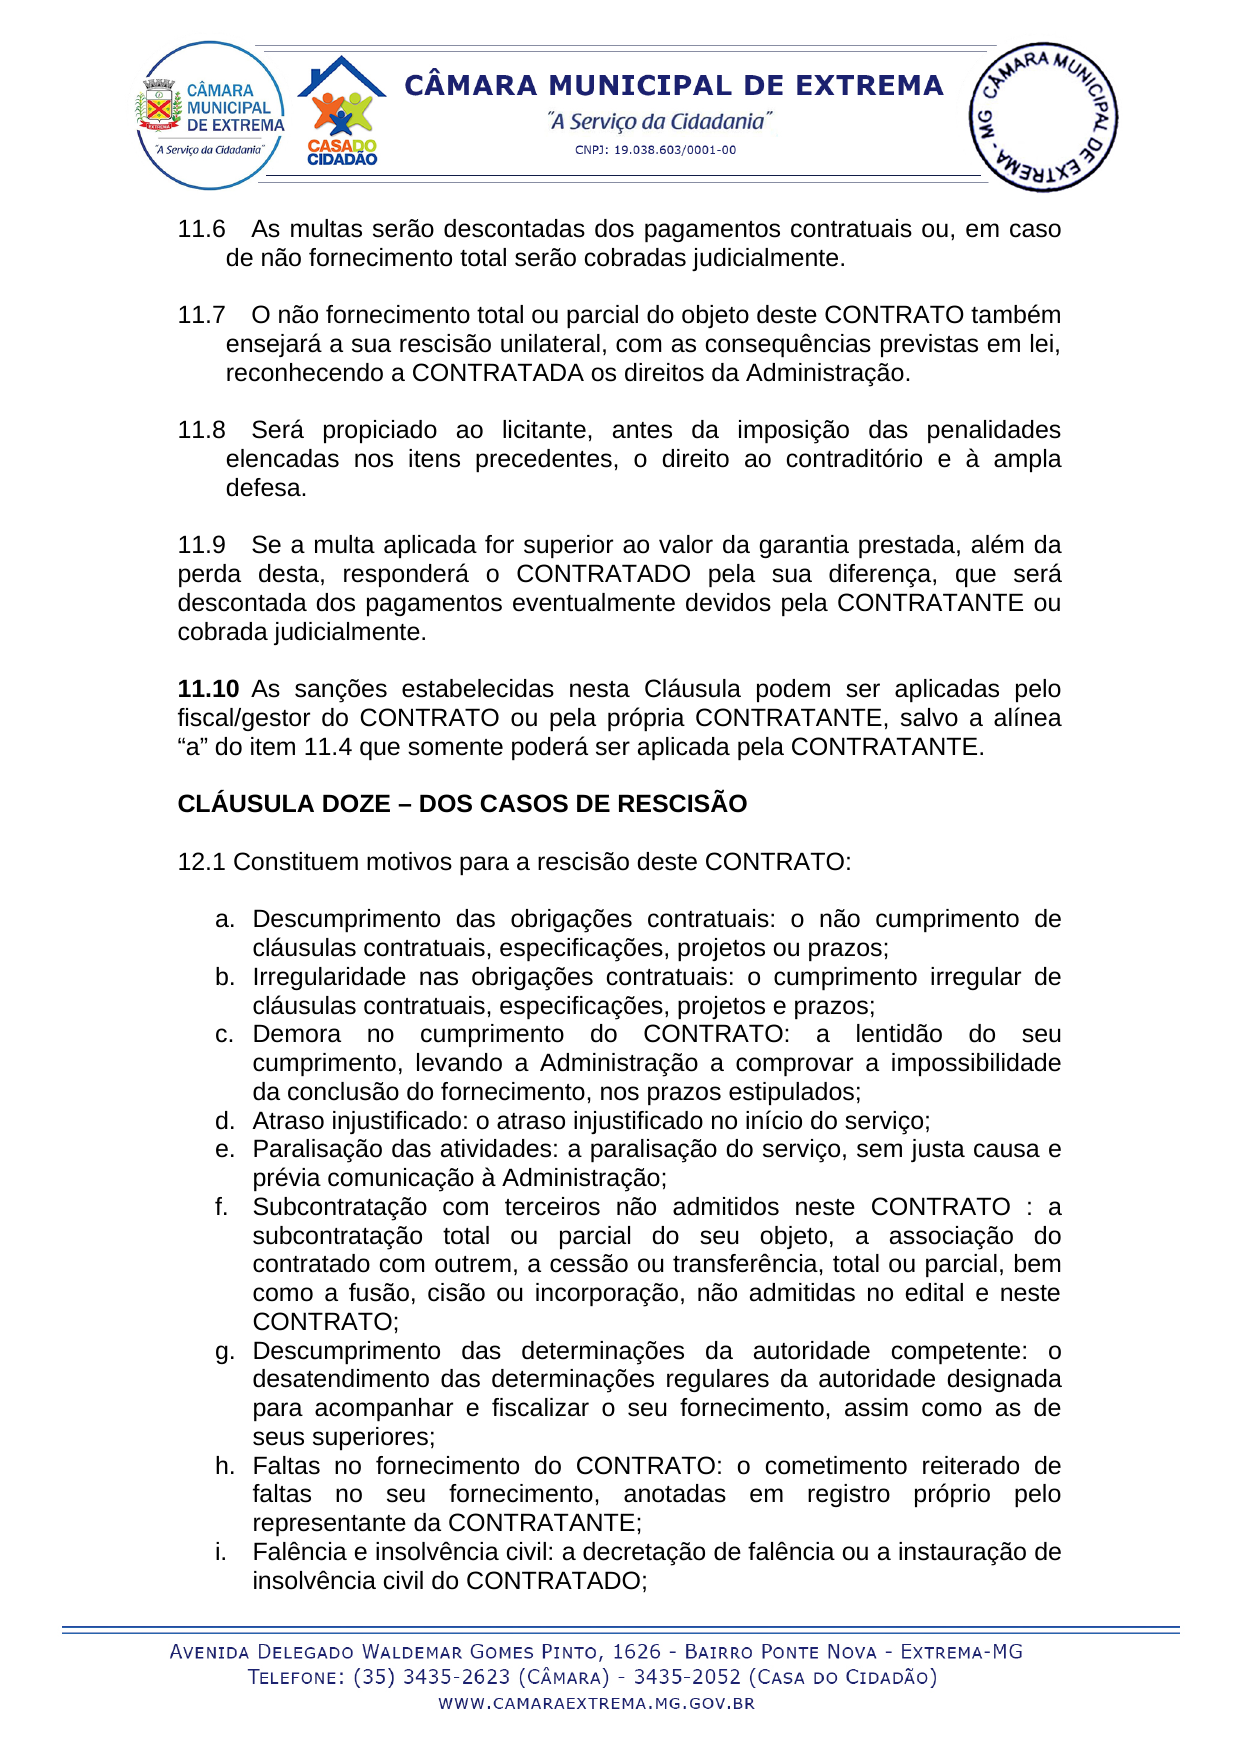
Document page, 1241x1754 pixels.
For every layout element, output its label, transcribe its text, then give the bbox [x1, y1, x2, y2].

list As sanções estabelecidas nesta Cláusula podem ser aplicadas pelo fiscal/gestor do CONTRATO ou pela própria CONTRATANTE, salvo a alínea “a” do item 11.4 que somente poderá ser aplicada pela CONTRATANTE. [177, 674, 1063, 760]
text CLÁUSULA DOZE – DOS CASOS DE RESCISÃO [177, 789, 1063, 818]
list Descumprimento das obrigações contratuais: o não cumprimento de cláusulas contratuais, especificações, projetos ou prazos; [215, 904, 1063, 962]
list O não fornecimento total ou parcial do objeto deste CONTRATO também ensejará a sua rescisão unilateral, com as consequências previstas em lei, reconhecendo a CONTRATADA os direitos da Administração. [177, 300, 1063, 386]
list Será propiciado ao licitante, antes da imposição das penalidades elencadas nos itens precedentes, o direito ao contraditório e à ampla defesa. [177, 415, 1063, 501]
list Falência e insolvência civil: a decretação de falência ou a instauração de insolvência civil do CONTRATADO; [215, 1537, 1063, 1594]
list Se a multa aplicada for superior ao valor da garantia prestada, além da perda desta, responderá o CONTRATADO pela sua diferença, que será descontada dos pagamentos eventualmente devidos pela CONTRATANTE ou cobrada judicialmente. [177, 530, 1063, 645]
list Atraso injustificado: o atraso injustificado no início do serviço; [215, 1106, 1063, 1134]
picture [124, 30, 1123, 221]
list Paralisação das atividades: a paralisação do serviço, sem justa causa e prévia comunicação à Administração; [215, 1134, 1063, 1192]
list As multas serão descontadas dos pagamentos contratuais ou, em caso de não fornecimento total serão cobradas judicialmente. [177, 214, 1063, 271]
picture [46, 1615, 1194, 1724]
list Descumprimento das determinações da autoridade competente: o desatendimento das determinações regulares da autoridade designada para acompanhar e fiscalizar o seu fornecimento, assim como as de seus superiores; [215, 1336, 1063, 1451]
list Subcontratação com terceiros não admitidos neste CONTRATO : a subcontratação total ou parcial do seu objeto, a associação do contratado com outrem, a cessão ou transferência, total ou parcial, bem como a fusão, cisão ou incorporação, não admitidas no edital e neste CONTRATO; [215, 1192, 1063, 1336]
list Faltas no fornecimento do CONTRATO: o cometimento reiterado de faltas no seu fornecimento, anotadas em registro próprio pelo representante da CONTRATANTE; [215, 1451, 1063, 1537]
list Demora no cumprimento do CONTRATO: a lentidão do seu cumprimento, levando a Administração a comprovar a impossibilidade da conclusão do fornecimento, nos prazos estipulados; [215, 1019, 1063, 1106]
text 12.1 Constituem motivos para a rescisão deste CONTRATO: [177, 846, 1063, 875]
list Irregularidade nas obrigações contratuais: o cumprimento irregular de cláusulas contratuais, especificações, projetos e prazos; [215, 962, 1063, 1019]
